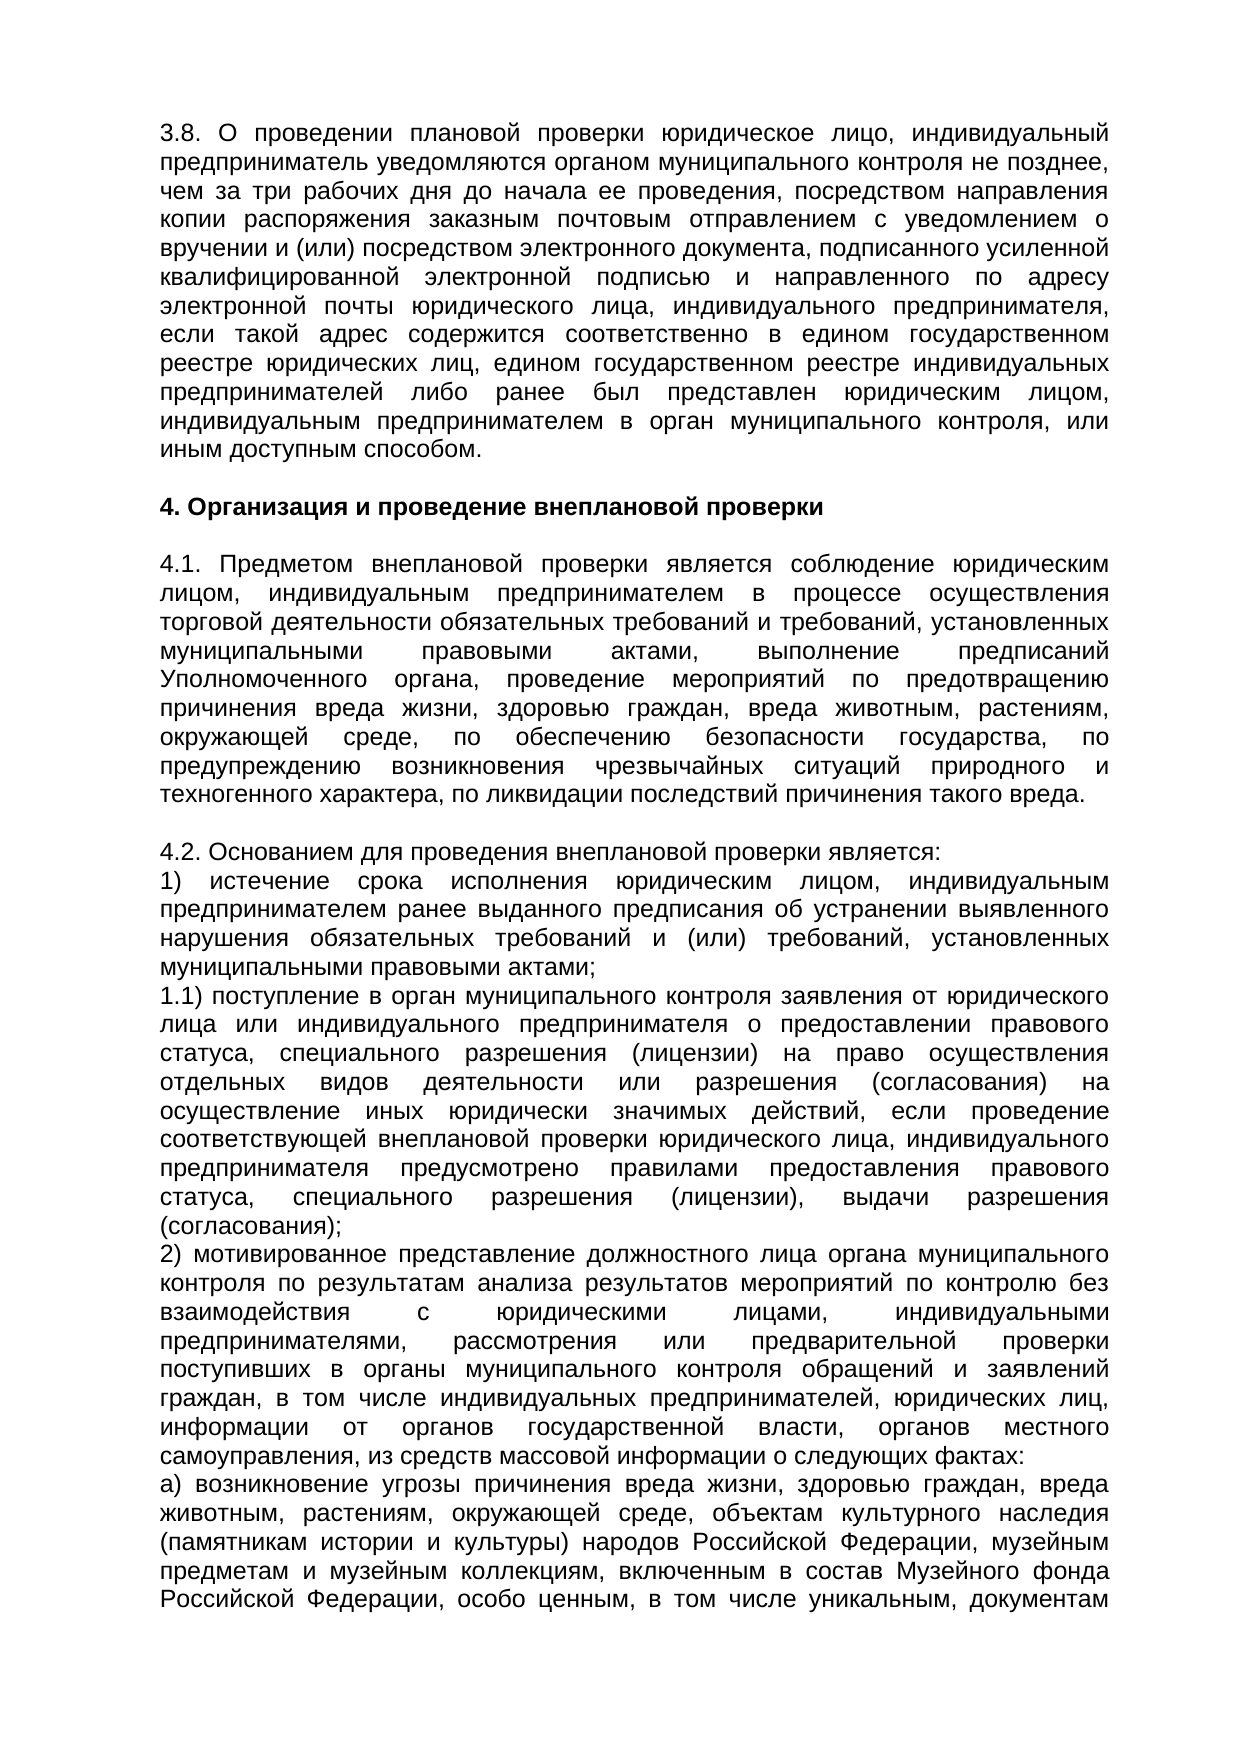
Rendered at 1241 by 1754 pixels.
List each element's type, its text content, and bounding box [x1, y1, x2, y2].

text 4.1. Предметом внеплановой проверки является соблюдение юридическим лицом, индивидуальным предпринимателем в процессе осуществления торговой деятельности обязательных требований и требований, установленных муниципальными правовыми актами, выполнение предписаний Уполномоченного органа, проведение мероприятий по предотвращению причинения вреда жизни, здоровью граждан, вреда животным, растениям, окружающей среде, по обеспечению безопасности государства, по предупреждению возникновения чрезвычайных ситуаций природного и техногенного характера, по ликвидации последствий причинения такого вреда. [159, 549, 1110, 808]
text 4.2. Основанием для проведения внеплановой проверки является: [159, 837, 1110, 866]
text 4. Организация и проведение внеплановой проверки [159, 492, 1110, 521]
text 1) истечение срока исполнения юридическим лицом, индивидуальным предпринимателем ранее выданного предписания об устранении выявленного нарушения обязательных требований и (или) требований, установленных муниципальными правовыми актами; [159, 866, 1110, 981]
text 2) мотивированное представление должностного лица органа муниципального контроля по результатам анализа результатов мероприятий по контролю без взаимодействия с юридическими лицами, индивидуальными предпринимателями, рассмотрения или предварительной проверки поступивших в органы муниципального контроля обращений и заявлений граждан, в том числе индивидуальных предпринимателей, юридических лиц, информации от органов государственной власти, органов местного самоуправления, из средств массовой информации о следующих фактах: [159, 1239, 1110, 1469]
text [159, 1469, 1110, 1613]
text 3.8. О проведении плановой проверки юридическое лицо, индивидуальный предприниматель уведомляются органом муниципального контроля не позднее, чем за три рабочих дня до начала ее проведения, посредством направления копии распоряжения заказным почтовым отправлением с уведомлением о вручении и (или) посредством электронного документа, подписанного усиленной квалифицированной электронной подписью и направленного по адресу электронной почты юридического лица, индивидуального предпринимателя, если такой адрес содержится соответственно в едином государственном реестре юридических лиц, едином государственном реестре индивидуальных предпринимателей либо ранее был представлен юридическим лицом, индивидуальным предпринимателем в орган муниципального контроля, или иным доступным способом. [159, 118, 1110, 463]
text 1.1) поступление в орган муниципального контроля заявления от юридического лица или индивидуального предпринимателя о предоставлении правового статуса, специального разрешения (лицензии) на право осуществления отдельных видов деятельности или разрешения (согласования) на осуществление иных юридически значимых действий, если проведение соответствующей внеплановой проверки юридического лица, индивидуального предпринимателя предусмотрено правилами предоставления правового статуса, специального разрешения (лицензии), выдачи разрешения (согласования); [159, 981, 1110, 1239]
